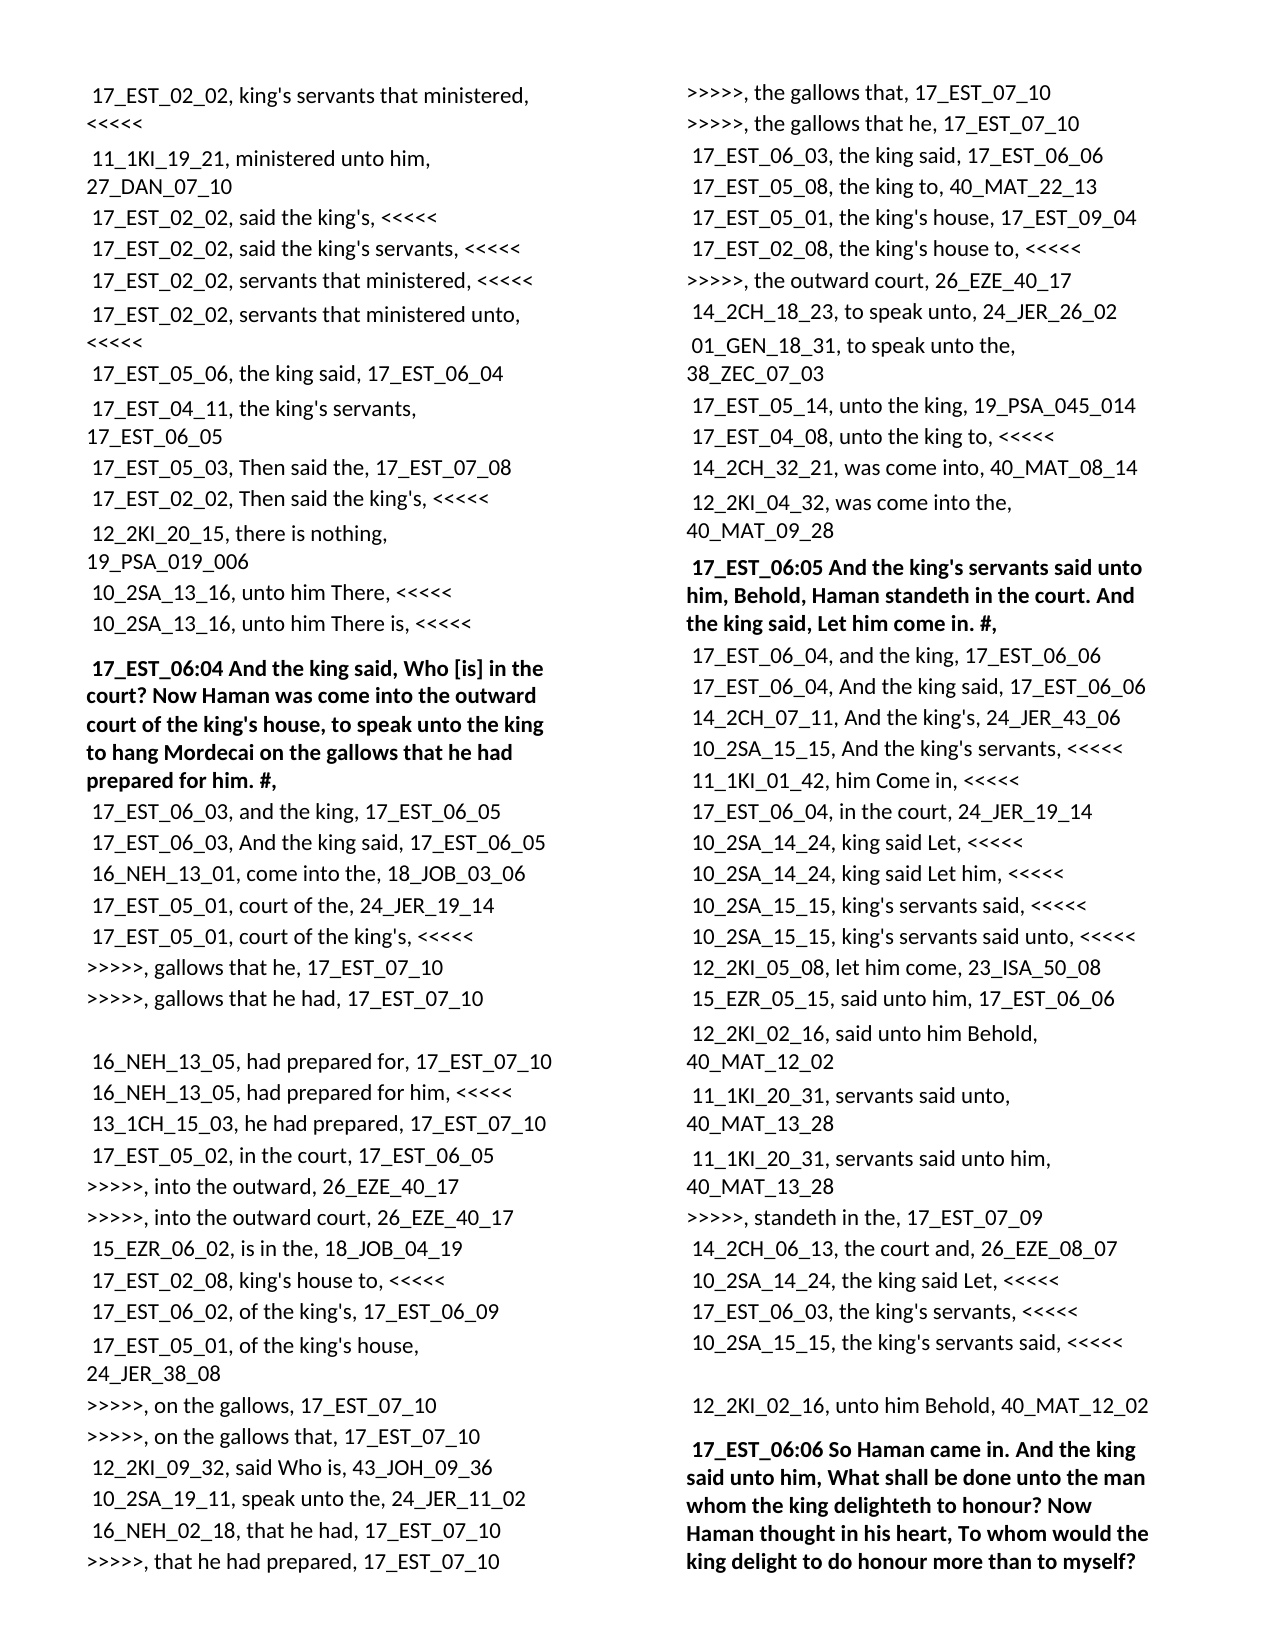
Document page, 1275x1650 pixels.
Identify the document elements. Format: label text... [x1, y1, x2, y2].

table_cell 12_2KI_04_32, was come into the, 40_MAT_09_28 [675, 481, 1164, 544]
table_cell >>>>>, that he had prepared, 17_EST_07_10 [75, 1544, 564, 1575]
table_cell 16_NEH_02_18, that he had, 17_EST_07_10 [75, 1513, 564, 1544]
table_cell >>>>>, the gallows that, 17_EST_07_10 [675, 75, 1164, 106]
table_cell 17_EST_06_03, and the king, 17_EST_06_05 [75, 794, 564, 825]
table_cell 17_EST_05_03, Then said the, 17_EST_07_08 [75, 450, 564, 481]
table_cell 17_EST_06_03, the king said, 17_EST_06_06 [675, 138, 1164, 169]
table_cell >>>>>, into the outward court, 26_EZE_40_17 [75, 1200, 564, 1231]
table_cell 15_EZR_05_15, said unto him, 17_EST_06_06 [675, 981, 1164, 1012]
table_cell 16_NEH_13_05, had prepared for, 17_EST_07_10 [75, 1013, 564, 1075]
table_cell 17_EST_02_02, said the king's, <<<<< [75, 200, 564, 231]
table_cell 16_NEH_13_05, had prepared for him, <<<<< [75, 1075, 564, 1106]
table_cell >>>>>, the outward court, 26_EZE_40_17 [675, 263, 1164, 294]
table_cell 17_EST_02_08, king's house to, <<<<< [75, 1263, 564, 1294]
table_cell 10_2SA_14_24, the king said Let, <<<<< [675, 1263, 1164, 1294]
table_cell 17_EST_05_08, the king to, 40_MAT_22_13 [675, 169, 1164, 200]
table_cell 11_1KI_01_42, him Come in, <<<<< [675, 763, 1164, 794]
table_cell 17_EST_06:05 And the king's servants said unto him, Behold, Haman standeth in the court. And the king said, Let him come in. #, [675, 544, 1164, 637]
table_cell 10_2SA_15_15, king's servants said, <<<<< [675, 888, 1164, 919]
table_cell 17_EST_06_02, of the king's, 17_EST_06_09 [75, 1294, 564, 1325]
table_cell 17_EST_06_04, in the court, 24_JER_19_14 [675, 794, 1164, 825]
table_cell 14_2CH_18_23, to speak unto, 24_JER_26_02 [675, 294, 1164, 325]
table_cell 10_2SA_14_24, king said Let him, <<<<< [675, 856, 1164, 887]
table_cell 14_2CH_07_11, And the king's, 24_JER_43_06 [675, 700, 1164, 731]
table_cell 17_EST_06_03, the king's servants, <<<<< [675, 1294, 1164, 1325]
table_cell 17_EST_05_02, in the court, 17_EST_06_05 [75, 1138, 564, 1169]
table_cell 12_2KI_05_08, let him come, 23_ISA_50_08 [675, 950, 1164, 981]
table_cell 17_EST_05_01, the king's house, 17_EST_09_04 [675, 200, 1164, 231]
table_cell 13_1CH_15_03, he had prepared, 17_EST_07_10 [75, 1106, 564, 1137]
table_cell 17_EST_05_01, court of the, 24_JER_19_14 [75, 888, 564, 919]
table_cell 12_2KI_02_16, said unto him Behold, 40_MAT_12_02 [675, 1013, 1164, 1075]
table_cell >>>>>, on the gallows that, 17_EST_07_10 [75, 1419, 564, 1450]
table_cell 10_2SA_15_15, And the king's servants, <<<<< [675, 731, 1164, 762]
table_cell >>>>>, gallows that he had, 17_EST_07_10 [75, 981, 564, 1012]
table_cell 11_1KI_19_21, ministered unto him, 27_DAN_07_10 [75, 138, 564, 200]
table_cell 12_2KI_02_16, unto him Behold, 40_MAT_12_02 [675, 1356, 1164, 1419]
table_cell 17_EST_02_02, servants that ministered, <<<<< [75, 263, 564, 294]
table_cell 17_EST_05_01, court of the king's, <<<<< [75, 919, 564, 950]
table_cell 10_2SA_19_11, speak unto the, 24_JER_11_02 [75, 1481, 564, 1512]
table_cell 17_EST_05_14, unto the king, 19_PSA_045_014 [675, 388, 1164, 419]
table_cell 10_2SA_13_16, unto him There is, <<<<< [75, 606, 564, 637]
table_cell 01_GEN_18_31, to speak unto the, 38_ZEC_07_03 [675, 325, 1164, 387]
table_cell >>>>>, gallows that he, 17_EST_07_10 [75, 950, 564, 981]
table_cell 17_EST_06_03, And the king said, 17_EST_06_05 [75, 825, 564, 856]
table_cell 17_EST_02_02, said the king's servants, <<<<< [75, 231, 564, 262]
table_cell >>>>>, on the gallows, 17_EST_07_10 [75, 1388, 564, 1419]
table_cell 17_EST_02_02, servants that ministered unto, <<<<< [75, 294, 564, 356]
table_cell 11_1KI_20_31, servants said unto him, 40_MAT_13_28 [675, 1138, 1164, 1200]
table_cell 17_EST_02_02, king's servants that ministered, <<<<< [75, 75, 564, 137]
table_cell >>>>>, into the outward, 26_EZE_40_17 [75, 1169, 564, 1200]
table_cell 15_EZR_06_02, is in the, 18_JOB_04_19 [75, 1231, 564, 1262]
table_cell 17_EST_04_08, unto the king to, <<<<< [675, 419, 1164, 450]
table_cell 14_2CH_32_21, was come into, 40_MAT_08_14 [675, 450, 1164, 481]
table_cell 10_2SA_15_15, king's servants said unto, <<<<< [675, 919, 1164, 950]
table_cell 10_2SA_13_16, unto him There, <<<<< [75, 575, 564, 606]
table_cell 14_2CH_06_13, the court and, 26_EZE_08_07 [675, 1231, 1164, 1262]
table_cell 11_1KI_20_31, servants said unto, 40_MAT_13_28 [675, 1075, 1164, 1137]
table_cell 17_EST_05_01, of the king's house, 24_JER_38_08 [75, 1325, 564, 1387]
table_cell 17_EST_06:04 And the king said, Who [is] in the court? Now Haman was come into the outward court of the king's house, to speak unto the king to hang Mordecai on the gallows that he had prepared for him. #, [75, 638, 564, 794]
table_cell >>>>>, standeth in the, 17_EST_07_09 [675, 1200, 1164, 1231]
table_cell 16_NEH_13_01, come into the, 18_JOB_03_06 [75, 856, 564, 887]
table_cell 17_EST_06_04, And the king said, 17_EST_06_06 [675, 669, 1164, 700]
table_cell 17_EST_02_02, Then said the king's, <<<<< [75, 481, 564, 512]
table_cell 12_2KI_09_32, said Who is, 43_JOH_09_36 [75, 1450, 564, 1481]
table_cell 17_EST_05_06, the king said, 17_EST_06_04 [75, 356, 564, 387]
table_cell 17_EST_06_04, and the king, 17_EST_06_06 [675, 638, 1164, 669]
table_cell 17_EST_04_11, the king's servants, 17_EST_06_05 [75, 388, 564, 450]
table_cell 10_2SA_15_15, the king's servants said, <<<<< [675, 1325, 1164, 1356]
table_cell 12_2KI_20_15, there is nothing, 19_PSA_019_006 [75, 513, 564, 575]
table_cell 17_EST_02_08, the king's house to, <<<<< [675, 231, 1164, 262]
table_cell >>>>>, the gallows that he, 17_EST_07_10 [675, 106, 1164, 137]
table_cell 10_2SA_14_24, king said Let, <<<<< [675, 825, 1164, 856]
